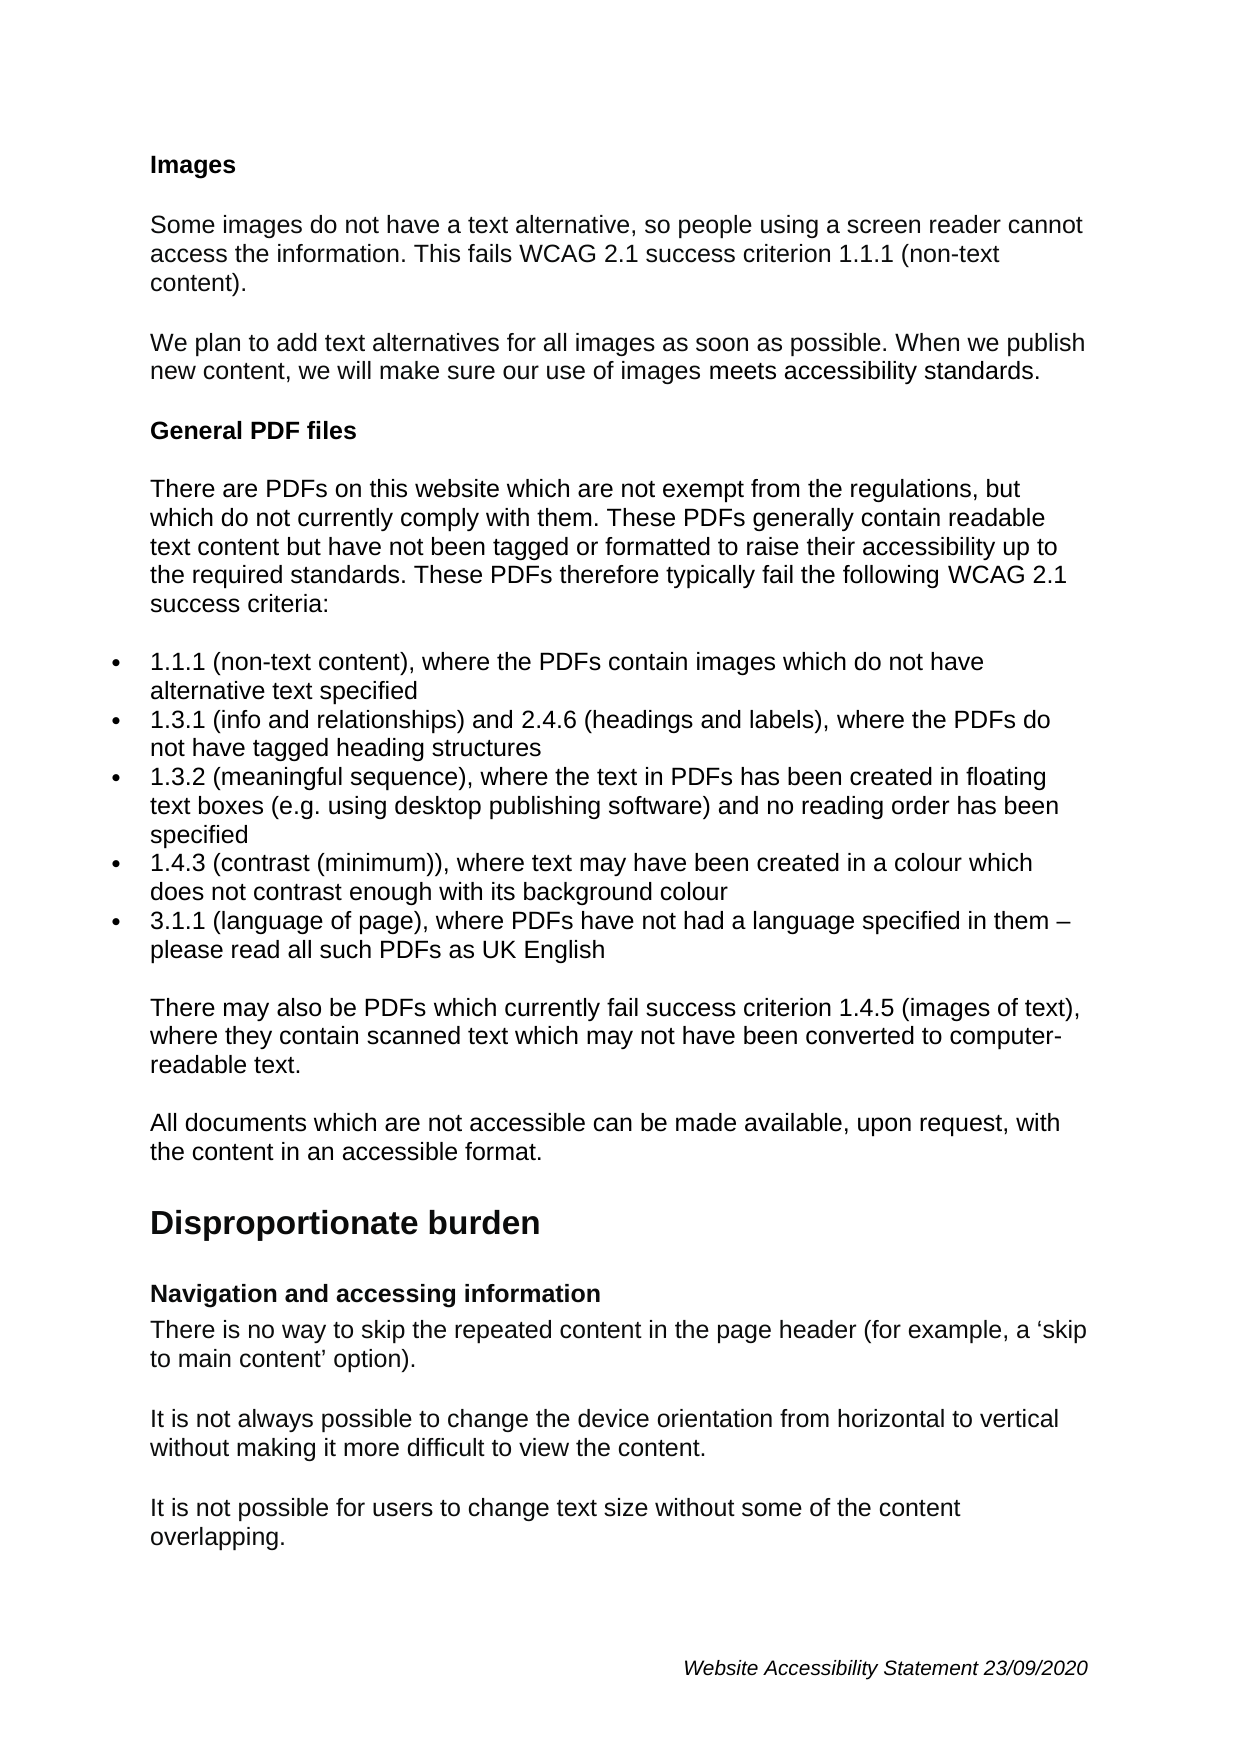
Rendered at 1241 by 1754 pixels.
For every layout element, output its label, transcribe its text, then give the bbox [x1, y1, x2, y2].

text It is not possible for users to change text size without some of the content overlapping. [150, 1493, 1090, 1550]
list 3.1.1 (language of page), where PDFs have not had a language specified in them – please read all such PDFs as UK English [112, 906, 1090, 963]
text We plan to add text alternatives for all images as soon as possible. When we publish new content, we will make sure our use of images meets accessibility standards. [150, 327, 1090, 385]
list 1.3.1 (info and relationships) and 2.4.6 (headings and labels), where the PDFs do not have tagged heading structures [112, 704, 1090, 762]
text Disproportionate burden [150, 1203, 1090, 1241]
subtitle General PDF files [150, 416, 1090, 445]
text Some images do not have a text alternative, so people using a screen reader cannot access the information. This fails WCAG 2.1 success criterion 1.1.1 (non-text content). [150, 210, 1090, 296]
text There is no way to skip the repeated content in the page header (for example, a ‘skip to main content’ option). [150, 1315, 1090, 1373]
text All documents which are not accessible can be made available, upon request, with the content in an accessible format. [150, 1108, 1090, 1165]
list 1.3.2 (meaningful sequence), where the text in PDFs has been created in floating text boxes (e.g. using desktop publishing software) and no reading order has been specified [112, 762, 1090, 848]
text There may also be PDFs which currently fail success criterion 1.4.5 (images of text), where they contain scanned text which may not have been converted to computer-readable text. [150, 992, 1090, 1079]
list 1.4.3 (contrast (minimum)), where text may have been created in a colour which does not contrast enough with its background colour [112, 848, 1090, 906]
text There are PDFs on this website which are not exempt from the regulations, but which do not currently comply with them. These PDFs generally contain readable text content but have not been tagged or formatted to raise their accessibility up to the required standards. These PDFs therefore typically fail the following WCAG 2.1 success criteria: [150, 474, 1090, 618]
subtitle Images [150, 150, 1090, 179]
text It is not always possible to change the device orientation from horizontal to vertical without making it more difficult to view the content. [150, 1404, 1090, 1462]
list 1.1.1 (non-text content), where the PDFs contain images which do not have alternative text specified [112, 647, 1090, 704]
text Navigation and accessing information [150, 1279, 1090, 1308]
